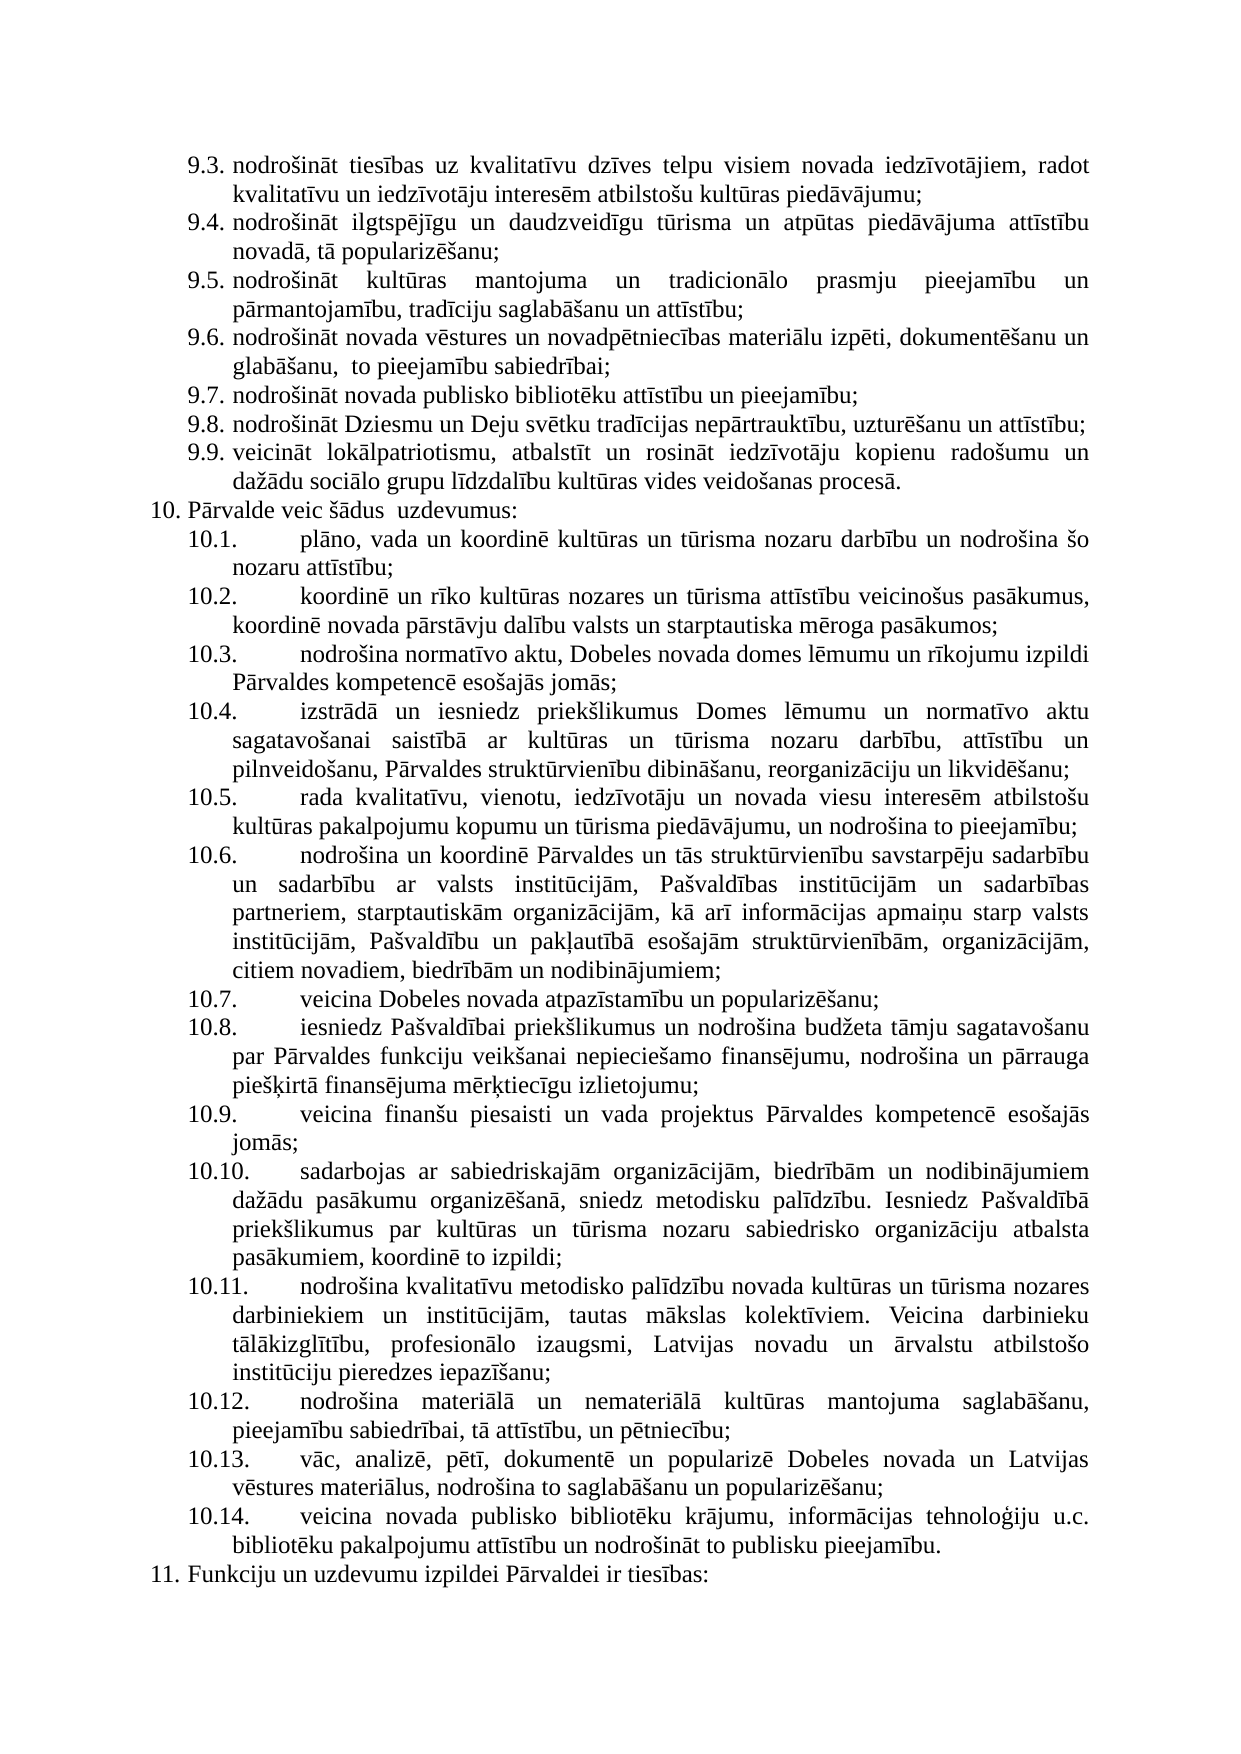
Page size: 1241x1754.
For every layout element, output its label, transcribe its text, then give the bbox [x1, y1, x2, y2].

list nodrošināt Dziesmu un Deju svētku tradīcijas nepārtrauktību, uzturēšanu un attīstību; [187, 409, 1090, 437]
list veicina novada publisko bibliotēku krājumu, informācijas tehnoloģiju u.c. bibliotēku pakalpojumu attīstību un nodrošināt to publisku pieejamību. [187, 1501, 1090, 1559]
list Funkciju un uzdevumu izpildei Pārvaldei ir tiesības: [150, 1559, 1090, 1587]
list veicina Dobeles novada atpazīstamību un popularizēšanu; [187, 984, 1090, 1012]
list iesniedz Pašvaldībai priekšlikumus un nodrošina budžeta tāmju sagatavošanu par Pārvaldes funkciju veikšanai nepieciešamo finansējumu, nodrošina un pārrauga piešķirtā finansējuma mērķtiecīgu izlietojumu; [187, 1012, 1090, 1099]
list vāc, analizē, pētī, dokumentē un popularizē Dobeles novada un Latvijas vēstures materiālus, nodrošina to saglabāšanu un popularizēšanu; [187, 1444, 1090, 1501]
list sadarbojas ar sabiedriskajām organizācijām, biedrībām un nodibinājumiem dažādu pasākumu organizēšanā, sniedz metodisku palīdzību. Iesniedz Pašvaldībā priekšlikumus par kultūras un tūrisma nozaru sabiedrisko organizāciju atbalsta pasākumiem, koordinē to izpildi; [187, 1156, 1090, 1271]
list nodrošina kvalitatīvu metodisko palīdzību novada kultūras un tūrisma nozares darbiniekiem un institūcijām, tautas mākslas kolektīviem. Veicina darbinieku tālākizglītību, profesionālo izaugsmi, Latvijas novadu un ārvalstu atbilstošo institūciju pieredzes iepazīšanu; [187, 1271, 1090, 1386]
list Pārvalde veic šādus uzdevumus: [150, 495, 1090, 524]
list veicina finanšu piesaisti un vada projektus Pārvaldes kompetencē esošajās jomās; [187, 1099, 1090, 1156]
list izstrādā un iesniedz priekšlikumus Domes lēmumu un normatīvo aktu sagatavošanai saistībā ar kultūras un tūrisma nozaru darbību, attīstību un pilnveidošanu, Pārvaldes struktūrvienību dibināšanu, reorganizāciju un likvidēšanu; [187, 696, 1090, 782]
list rada kvalitatīvu, vienotu, iedzīvotāju un novada viesu interesēm atbilstošu kultūras pakalpojumu kopumu un tūrisma piedāvājumu, un nodrošina to pieejamību; [187, 782, 1090, 840]
list nodrošina normatīvo aktu, Dobeles novada domes lēmumu un rīkojumu izpildi Pārvaldes kompetencē esošajās jomās; [187, 639, 1090, 696]
list nodrošināt ilgtspējīgu un daudzveidīgu tūrisma un atpūtas piedāvājuma attīstību novadā, tā popularizēšanu; [187, 207, 1090, 265]
list nodrošina materiālā un nemateriālā kultūras mantojuma saglabāšanu, pieejamību sabiedrībai, tā attīstību, un pētniecību; [187, 1386, 1090, 1444]
list nodrošināt tiesības uz kvalitatīvu dzīves telpu visiem novada iedzīvotājiem, radot kvalitatīvu un iedzīvotāju interesēm atbilstošu kultūras piedāvājumu; [187, 150, 1090, 207]
list nodrošināt novada vēstures un novadpētniecības materiālu izpēti, dokumentēšanu un glabāšanu, to pieejamību sabiedrībai; [187, 322, 1090, 380]
list veicināt lokālpatriotismu, atbalstīt un rosināt iedzīvotāju kopienu radošumu un dažādu sociālo grupu līdzdalību kultūras vides veidošanas procesā. [187, 437, 1090, 495]
list nodrošināt kultūras mantojuma un tradicionālo prasmju pieejamību un pārmantojamību, tradīciju saglabāšanu un attīstību; [187, 265, 1090, 322]
list koordinē un rīko kultūras nozares un tūrisma attīstību veicinošus pasākumus, koordinē novada pārstāvju dalību valsts un starptautiska mēroga pasākumos; [187, 581, 1090, 639]
list nodrošina un koordinē Pārvaldes un tās struktūrvienību savstarpēju sadarbību un sadarbību ar valsts institūcijām, Pašvaldības institūcijām un sadarbības partneriem, starptautiskām organizācijām, kā arī informācijas apmaiņu starp valsts institūcijām, Pašvaldību un pakļautībā esošajām struktūrvienībām, organizācijām, citiem novadiem, biedrībām un nodibinājumiem; [187, 840, 1090, 984]
list nodrošināt novada publisko bibliotēku attīstību un pieejamību; [187, 380, 1090, 409]
list plāno, vada un koordinē kultūras un tūrisma nozaru darbību un nodrošina šo nozaru attīstību; [187, 524, 1090, 581]
